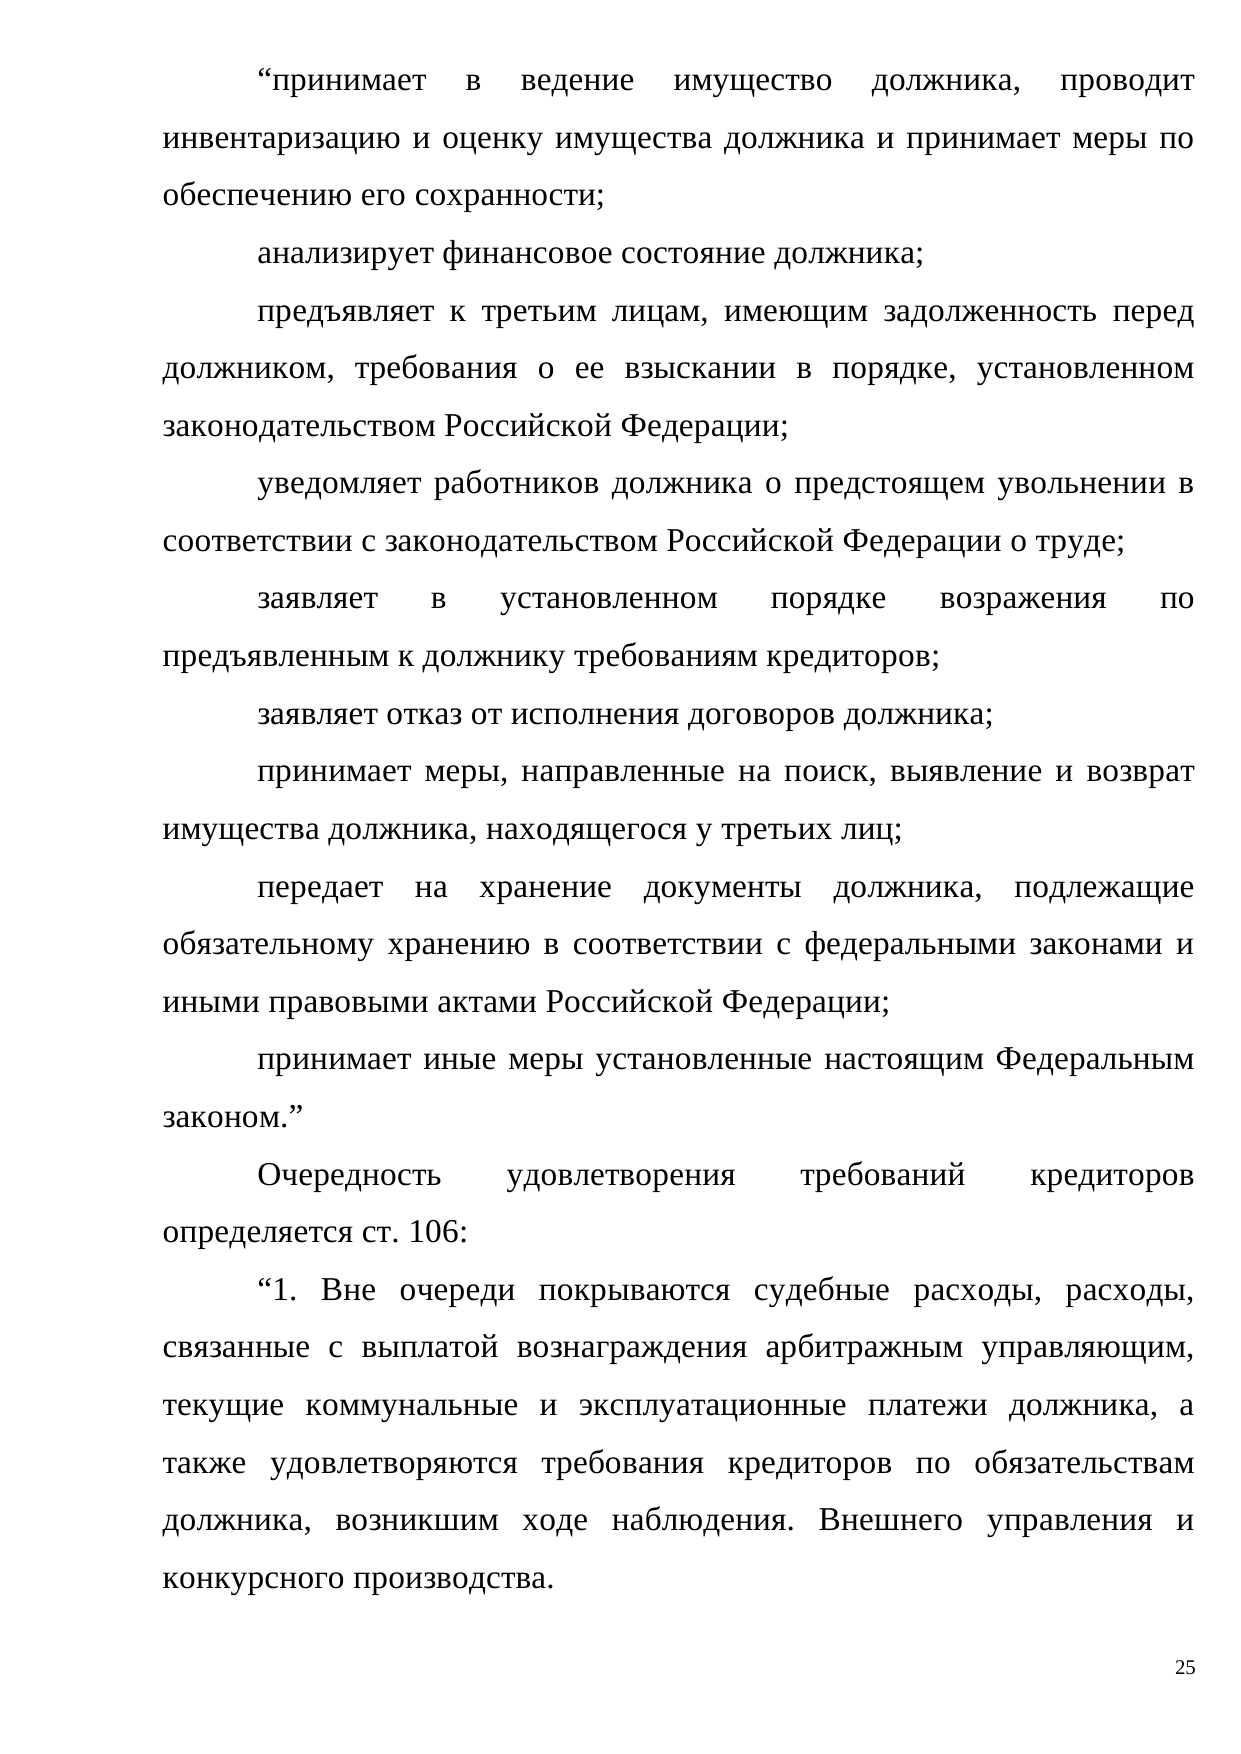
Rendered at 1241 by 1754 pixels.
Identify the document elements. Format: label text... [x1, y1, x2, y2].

text принимает меры, направленные на поиск, выявление и возврат имущества должника, находящегося у третьих лиц; [162, 750, 1196, 846]
text уведомляет работников должника о предстоящем увольнении в соответствии с законодательством Российской Федерации о труде; [162, 462, 1196, 558]
text анализирует финансовое состояние должника; [162, 232, 1196, 270]
text передает на хранение документы должника, подлежащие обязательному хранению в соответствии с федеральными законами и иными правовыми актами Российской Федерации; [162, 866, 1196, 1019]
text “1. Вне очереди покрываются судебные расходы, расходы, связанные с выплатой вознаграждения арбитражным управляющим, текущие коммунальные и эксплуатационные платежи должника, а также удовлетворяются требования кредиторов по обязательствам должника, возникшим ходе наблюдения. Внешнего управления и конкурсного производства. [162, 1269, 1196, 1595]
text заявляет в установленном порядке возражения по предъявленным к должнику требованиям кредиторов; [162, 577, 1196, 673]
text принимает иные меры установленные настоящим Федеральным законом.” [162, 1038, 1196, 1134]
text заявляет отказ от исполнения договоров должника; [162, 693, 1196, 731]
text предъявляет к третьим лицам, имеющим задолженность перед должником, требования о ее взыскании в порядке, установленном законодательством Российской Федерации; [162, 289, 1196, 443]
text Очередность удовлетворения требований кредиторов определяется ст. 106: [162, 1153, 1196, 1249]
text “принимает в ведение имущество должника, проводит инвентаризацию и оценку имущества должника и принимает меры по обеспечению его сохранности; [162, 59, 1196, 213]
